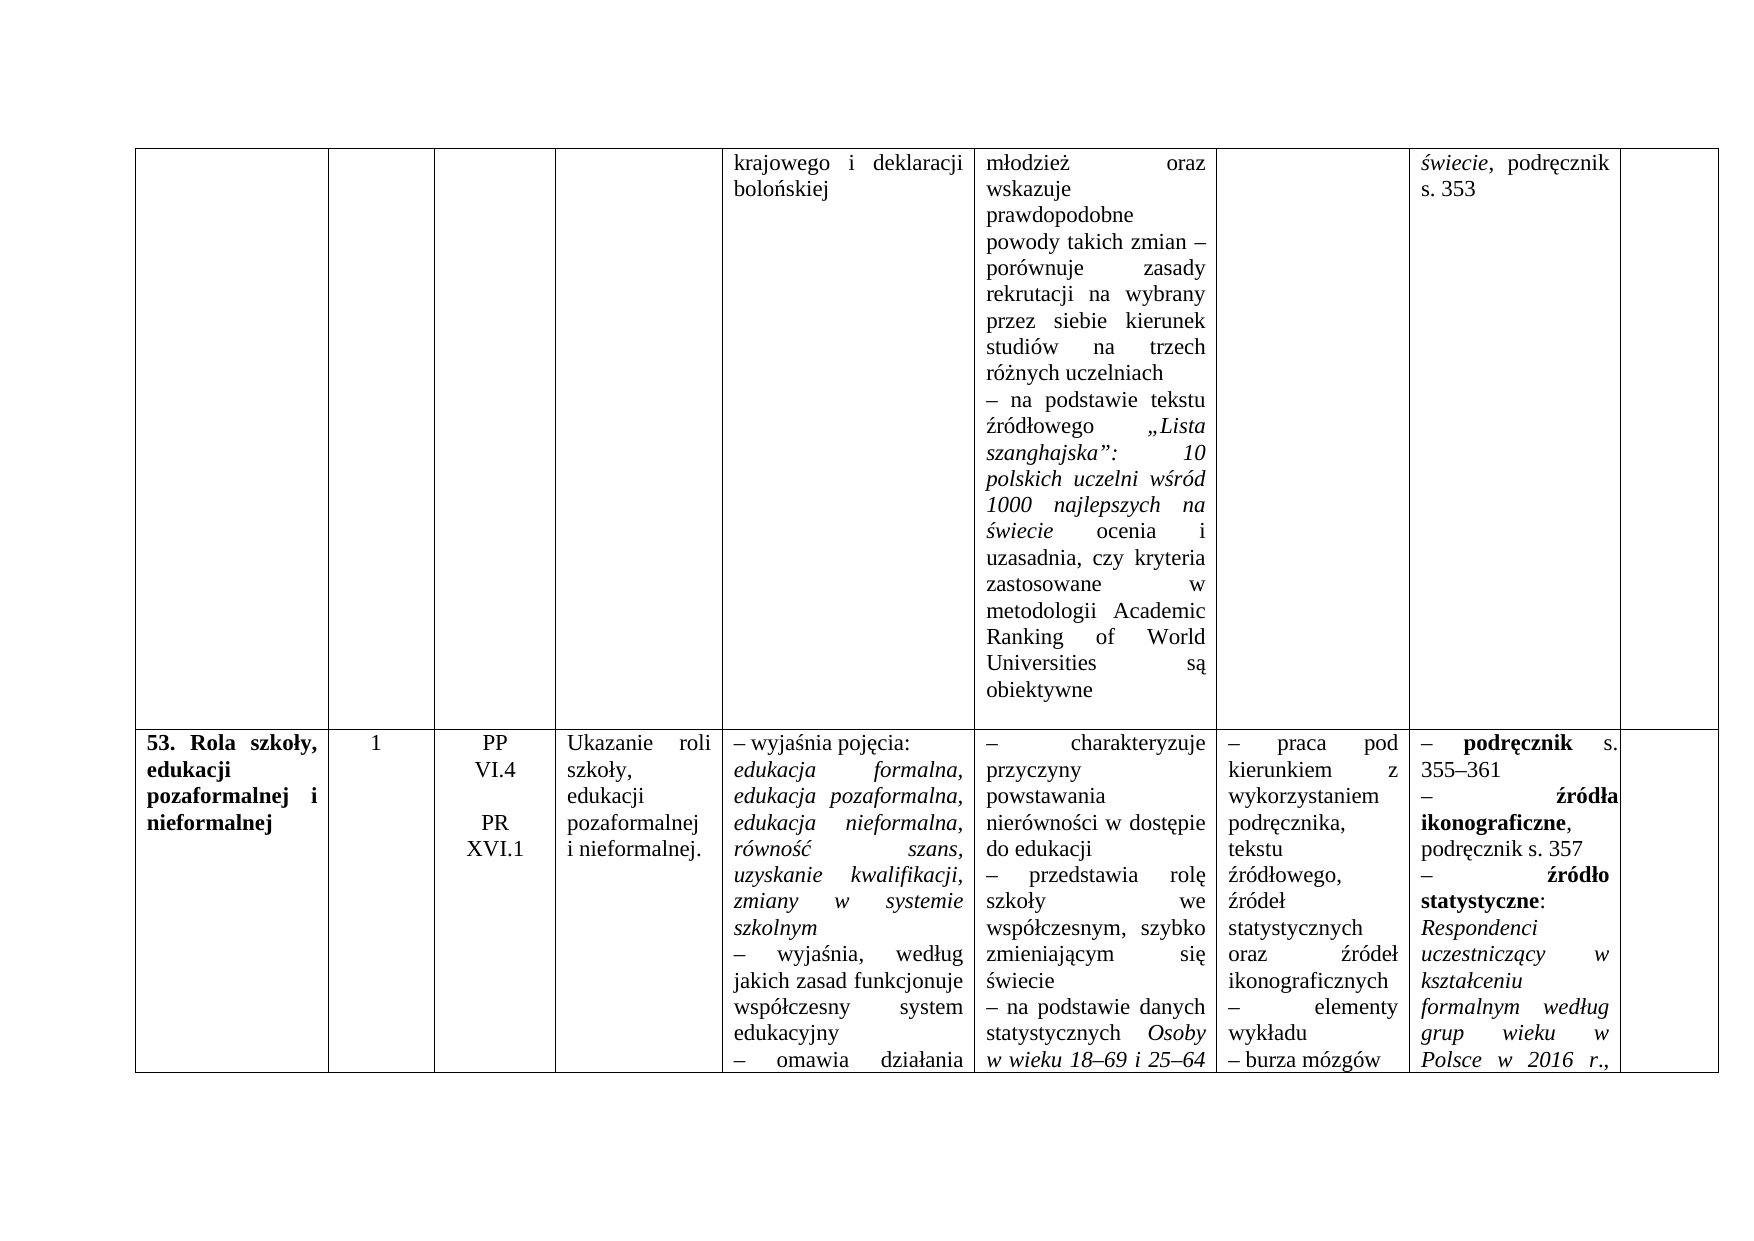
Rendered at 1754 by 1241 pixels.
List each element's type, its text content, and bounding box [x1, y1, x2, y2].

table_cell [1621, 730, 1718, 1072]
table_cell 1 [329, 149, 434, 728]
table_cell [435, 149, 555, 728]
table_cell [136, 730, 328, 1072]
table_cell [723, 730, 974, 1072]
table_cell PP VI.4 PR XVI.1 [435, 730, 555, 1072]
table_cell 1 [329, 730, 434, 1072]
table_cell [136, 149, 328, 728]
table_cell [975, 730, 1216, 1072]
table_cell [556, 730, 722, 1072]
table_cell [1410, 149, 1620, 728]
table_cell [975, 149, 1216, 728]
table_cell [723, 149, 974, 728]
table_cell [1217, 730, 1409, 1072]
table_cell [556, 149, 722, 728]
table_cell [1410, 730, 1620, 1072]
table_cell [1621, 149, 1718, 728]
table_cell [1217, 149, 1409, 728]
